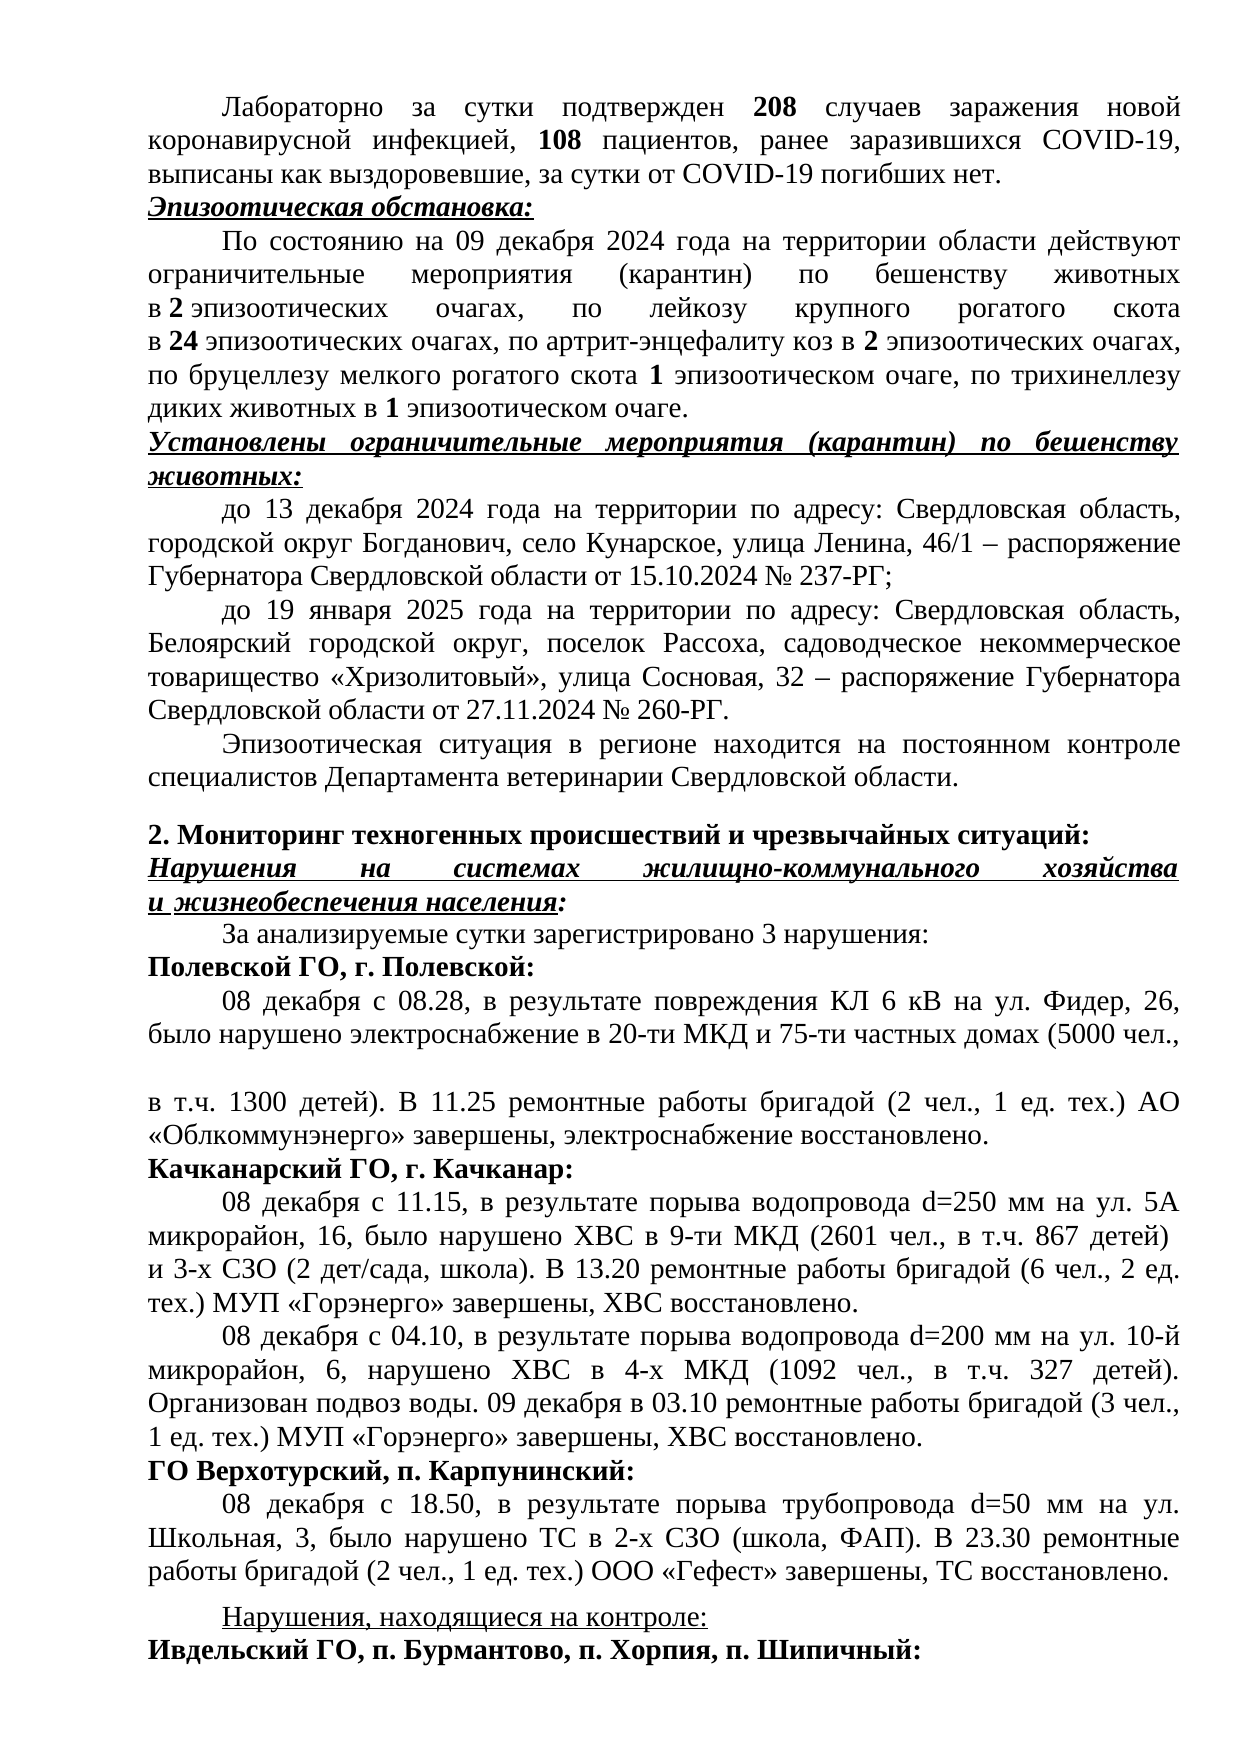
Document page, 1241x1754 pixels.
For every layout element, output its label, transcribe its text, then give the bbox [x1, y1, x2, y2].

text Нарушения, находящиеся на контроле: [148, 1599, 1181, 1632]
text Эпизоотическая ситуация в регионе находится на постоянном контроле специалистов Департамента ветеринарии Свердловской области. [148, 726, 1181, 793]
text до 13 декабря 2024 года на территории по адресу: Свердловская область, городской округ Богданович, село Кунарское, улица Ленина, 46/1 – распоряжение Губернатора Свердловской области от 15.10.2024 № 237-РГ; [148, 491, 1181, 592]
text 08 декабря с 18.50, в результате порыва трубопровода d=50 мм на ул. Школьная, 3, было нарушено ТС в 2-х СЗО (школа, ФАП). В 23.30 ремонтные работы бригадой (2 чел., 1 ед. тех.) ООО «Гефест» завершены, ТС восстановлено. [148, 1486, 1181, 1587]
text 2. Мониторинг техногенных происшествий и чрезвычайных ситуаций: [148, 817, 1181, 851]
text Ивдельский ГО, п. Бурмантово, п. Хорпия, п. Шипичный: [148, 1632, 1181, 1666]
text Качканарский ГО, г. Качканар: [148, 1151, 1181, 1184]
text По состоянию на 09 декабря 2024 года на территории области действуют ограничительные мероприятия (карантин) по бешенству животных в 2 эпизоотических очагах, по лейкозу крупного рогатого скота в 24 эпизоотических очагах, по артрит-энцефалиту коз в 2 эпизоотических очагах, по бруцеллезу мелкого рогатого скота 1 эпизоотическом очаге, по трихинеллезу диких животных в 1 эпизоотическом очаге. [148, 223, 1181, 424]
text 08 декабря с 08.28, в результате повреждения КЛ 6 кВ на ул. Фидер, 26, было нарушено электроснабжение в 20-ти МКД и 75-ти частных домах (5000 чел., в т.ч. 1300 детей). В 11.25 ремонтные работы бригадой (2 чел., 1 ед. тех.) АО «Облкоммунэнерго» завершены, электроснабжение восстановлено. [148, 983, 1181, 1151]
text 08 декабря с 11.15, в результате порыва водопровода d=250 мм на ул. 5А микрорайон, 16, было нарушено ХВС в 9-ти МКД (2601 чел., в т.ч. 867 детей) и 3-х СЗО (2 дет/сада, школа). В 13.20 ремонтные работы бригадой (6 чел., 2 ед. тех.) МУП «Горэнерго» завершены, ХВС восстановлено. [148, 1184, 1181, 1318]
text Установлены ограничительные мероприятия (карантин) по бешенству животных: [148, 424, 1181, 491]
text Нарушения на системах жилищно-коммунального хозяйства и жизнеобеспечения населения: [148, 851, 1181, 918]
text Полевской ГО, г. Полевской: [148, 949, 1181, 983]
text За анализируемые сутки зарегистрировано 3 нарушения: [148, 918, 1181, 949]
text 08 декабря с 04.10, в результате порыва водопровода d=200 мм на ул. 10-й микрорайон, 6, нарушено ХВС в 4-х МКД (1092 чел., в т.ч. 327 детей). Организован подвоз воды. 09 декабря в 03.10 ремонтные работы бригадой (3 чел., 1 ед. тех.) МУП «Горэнерго» завершены, ХВС восстановлено. [148, 1318, 1181, 1453]
text Лабораторно за сутки подтвержден 208 случаев заражения новой коронавирусной инфекцией, 108 пациентов, ранее заразившихся COVID-19, выписаны как выздоровевшие, за сутки от COVID-19 погибших нет. [148, 89, 1181, 189]
text до 19 января 2025 года на территории по адресу: Свердловская область, Белоярский городской округ, поселок Рассоха, садоводческое некоммерческое товарищество «Хризолитовый», улица Сосновая, 32 – распоряжение Губернатора Свердловской области от 27.11.2024 № 260-РГ. [148, 592, 1181, 726]
text ГО Верхотурский, п. Карпунинский: [148, 1453, 1181, 1486]
text Эпизоотическая обстановка: [148, 189, 1181, 223]
